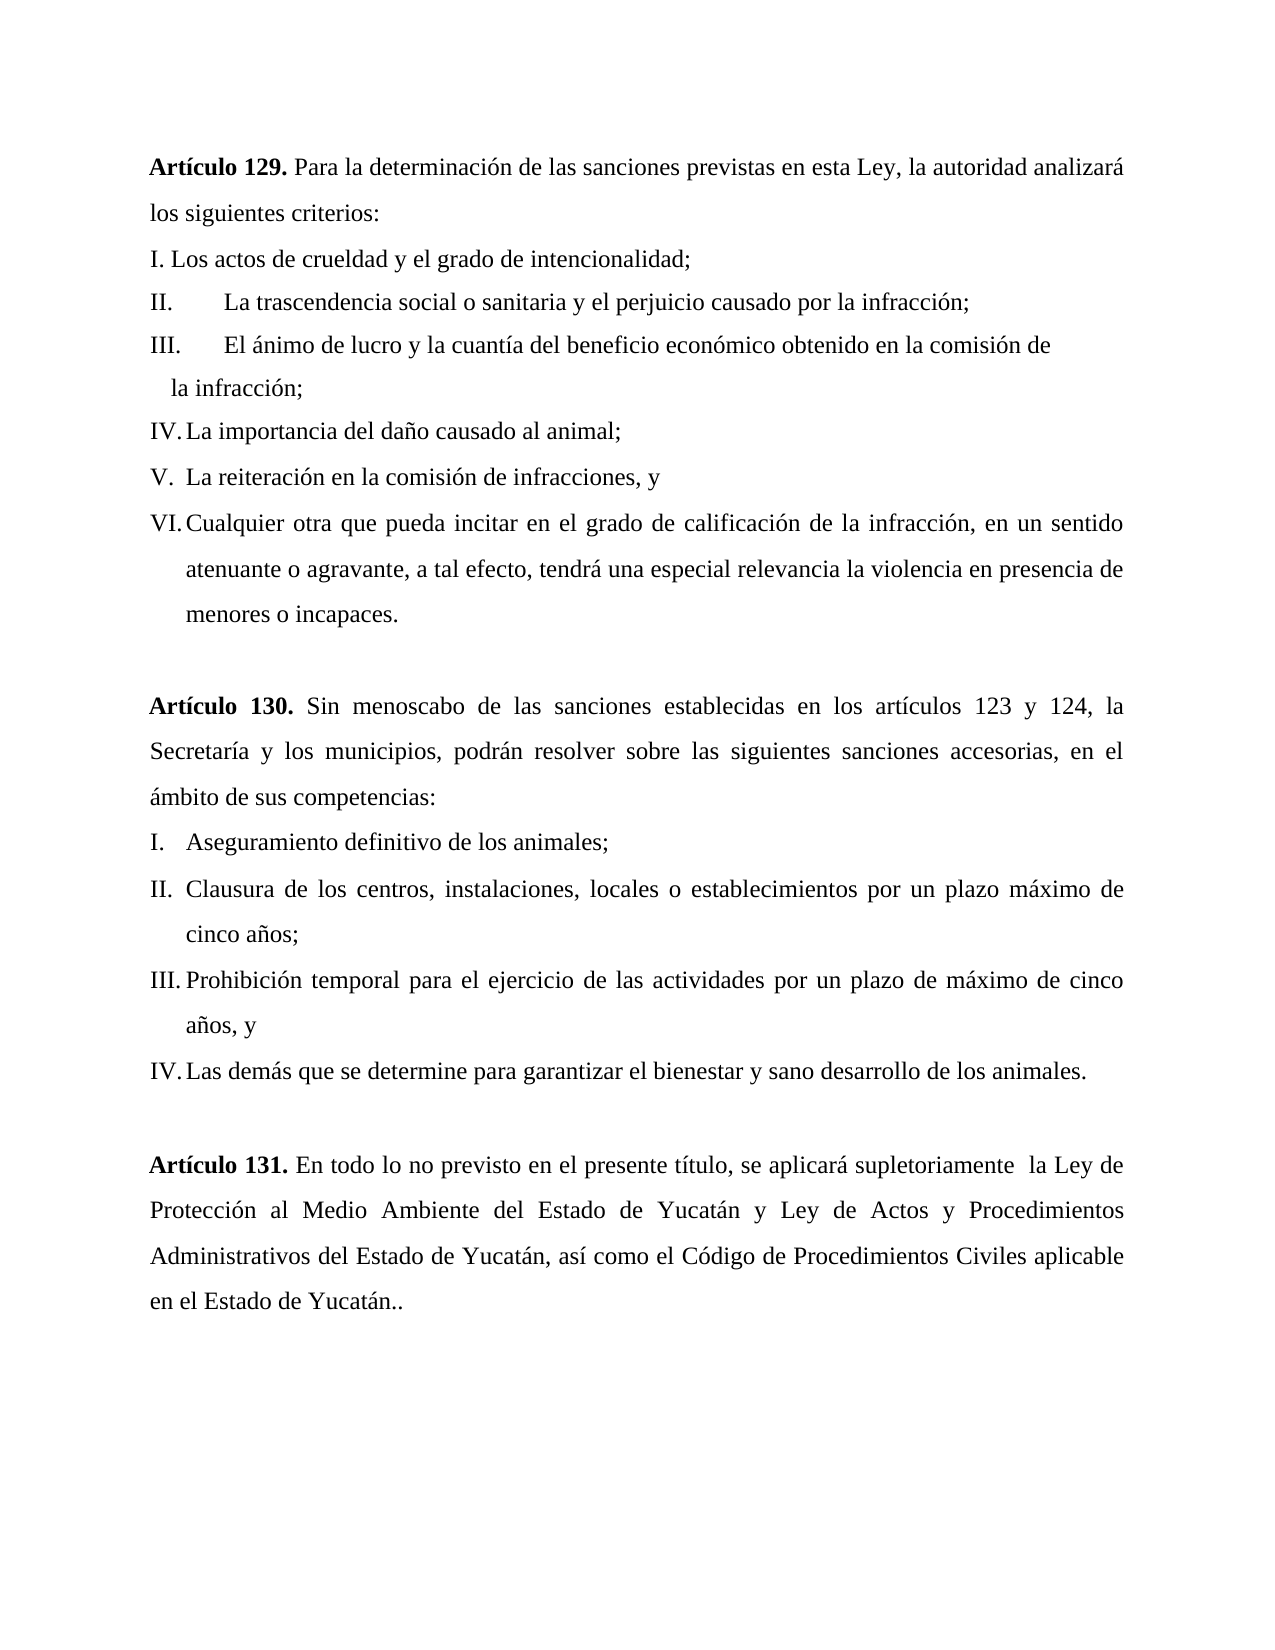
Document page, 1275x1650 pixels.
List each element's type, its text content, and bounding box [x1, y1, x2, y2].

list La reiteración en la comisión de infracciones, y [150, 462, 1125, 491]
text Artículo 130. Sin menoscabo de las sanciones establecidas en los artículos 123 y 124, la Secretaría y los municipios, podrán resolver sobre las siguientes sanciones accesorias, en el ámbito de sus competencias: [148, 691, 1125, 811]
list Aseguramiento definitivo de los animales; [150, 827, 1125, 856]
list Cualquier otra que pueda incitar en el grado de calificación de la infracción, en un sentido atenuante o agravante, a tal efecto, tendrá una especial relevancia la violencia en presencia de menores o incapaces. [150, 508, 1125, 628]
list El ánimo de lucro y la cuantía del beneficio económico obtenido en la comisión de la infracción; [150, 330, 1055, 402]
list Clausura de los centros, instalaciones, locales o establecimientos por un plazo máximo de cinco años; [150, 874, 1125, 948]
list Las demás que se determine para garantizar el bienestar y sano desarrollo de los animales. [150, 1056, 1125, 1085]
list Los actos de crueldad y el grado de intencionalidad; [150, 244, 1055, 272]
list Prohibición temporal para el ejercicio de las actividades por un plazo de máximo de cinco años, y [150, 965, 1125, 1039]
text Artículo 129. Para la determinación de las sanciones previstas en esta Ley, la autoridad analizará los siguientes criterios: [148, 152, 1125, 227]
text Artículo 131. En todo lo no previsto en el presente título, se aplicará supletoriamente la Ley de Protección al Medio Ambiente del Estado de Yucatán y Ley de Actos y Procedimientos Administrativos del Estado de Yucatán, así como el Código de Procedimientos Civiles aplicable en el Estado de Yucatán.. [148, 1150, 1125, 1315]
list La trascendencia social o sanitaria y el perjuicio causado por la infracción; [150, 287, 1055, 316]
list La importancia del daño causado al animal; [150, 416, 1125, 445]
